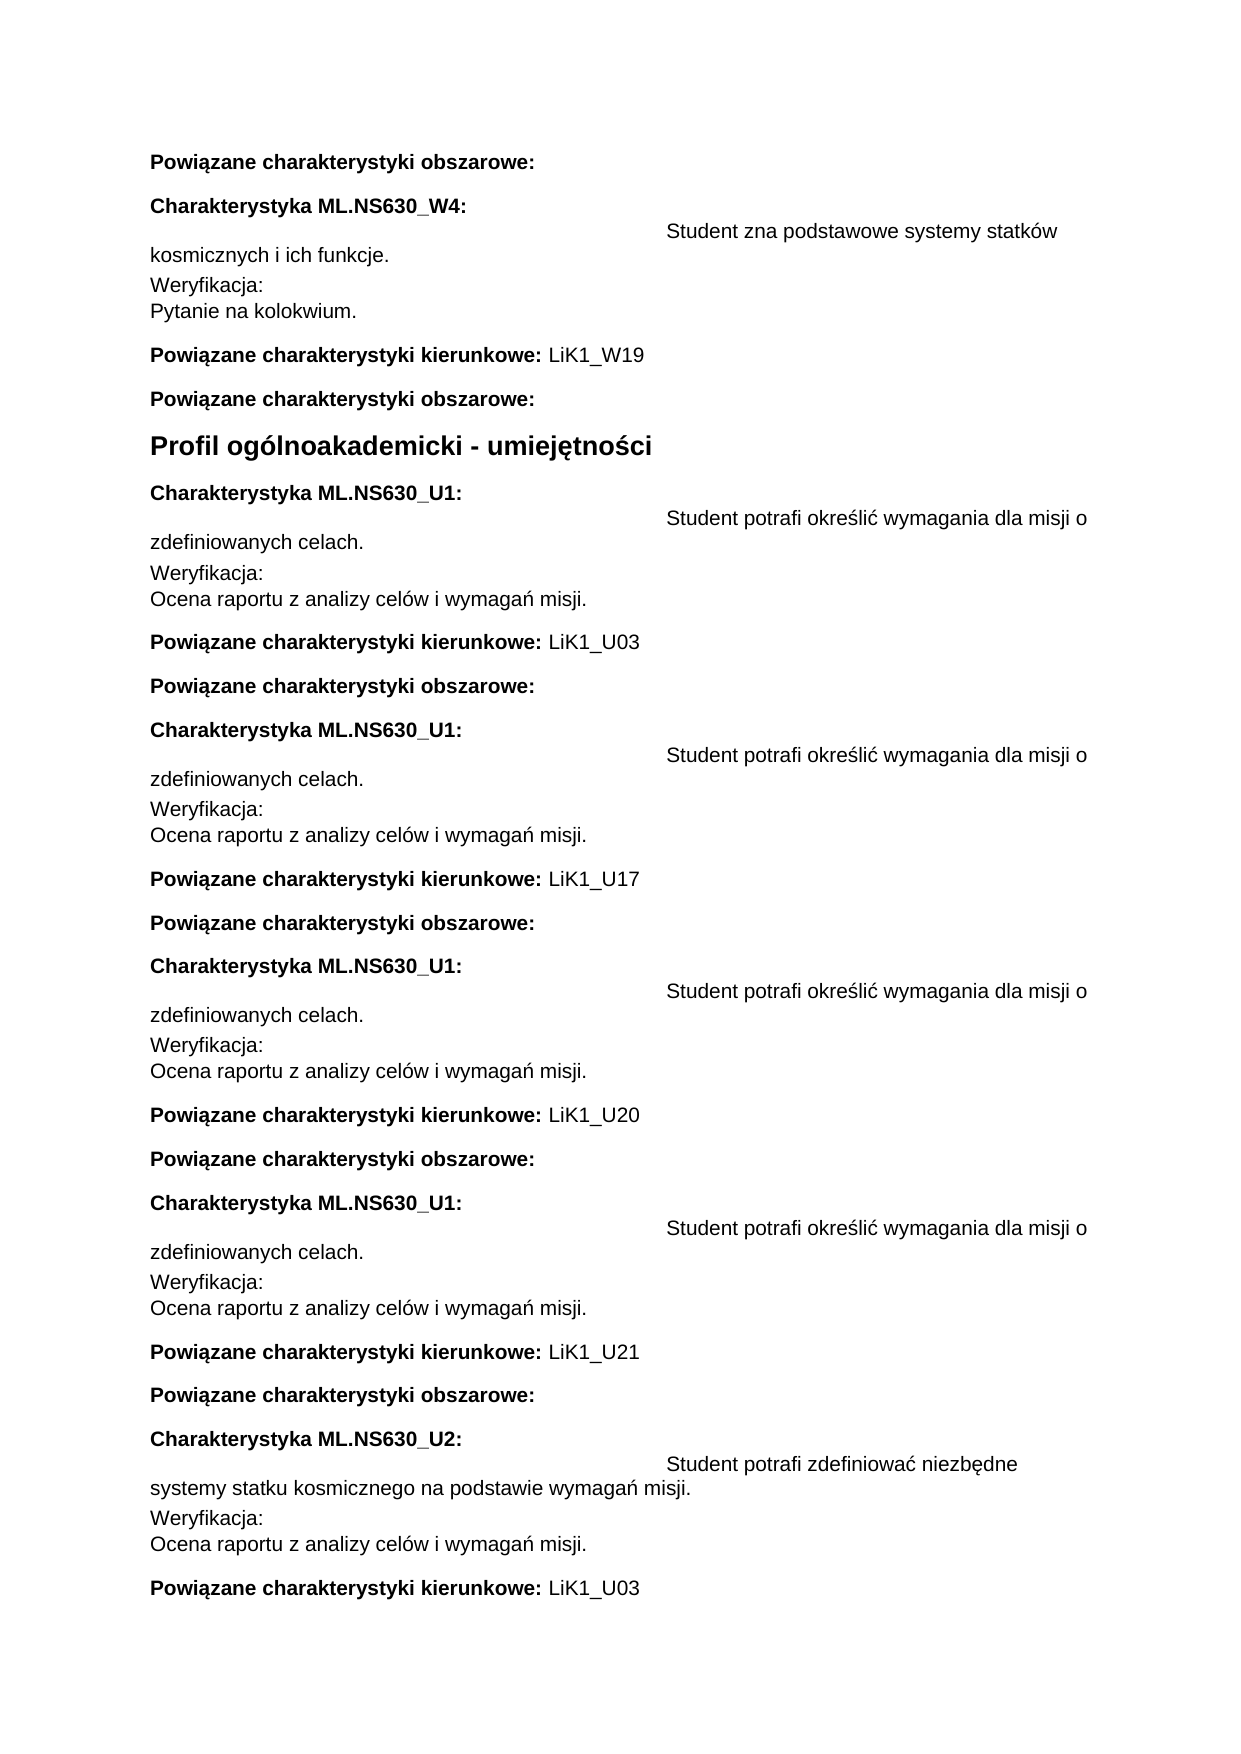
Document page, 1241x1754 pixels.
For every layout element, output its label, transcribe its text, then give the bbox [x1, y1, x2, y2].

text Pytanie na kolokwium. [150, 299, 1090, 323]
text Weryfikacja: [150, 273, 1090, 297]
text Powiązane charakterystyki kierunkowe: LiK1_U17 [150, 867, 1090, 891]
subtitle Profil ogólnoakademicki - umiejętności [150, 430, 1090, 461]
text Powiązane charakterystyki obszarowe: [150, 1383, 1090, 1407]
text Powiązane charakterystyki kierunkowe: LiK1_U20 [150, 1103, 1090, 1127]
text Charakterystyka ML.NS630_U1: [150, 718, 1090, 742]
text Weryfikacja: [150, 1033, 1090, 1057]
text Student potrafi określić wymagania dla misji o zdefiniowanych celach. [150, 506, 1090, 554]
text Student potrafi określić wymagania dla misji o zdefiniowanych celach. [150, 979, 1090, 1027]
text Charakterystyka ML.NS630_W4: [150, 194, 1090, 218]
text Powiązane charakterystyki kierunkowe: LiK1_W19 [150, 343, 1090, 367]
text Ocena raportu z analizy celów i wymagań misji. [150, 586, 1090, 610]
text Powiązane charakterystyki obszarowe: [150, 674, 1090, 698]
text Ocena raportu z analizy celów i wymagań misji. [150, 1059, 1090, 1083]
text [150, 219, 1090, 267]
text Charakterystyka ML.NS630_U1: [150, 954, 1090, 978]
text Student potrafi określić wymagania dla misji o zdefiniowanych celach. [150, 1216, 1090, 1263]
text Powiązane charakterystyki kierunkowe: LiK1_U03 [150, 630, 1090, 654]
text Powiązane charakterystyki kierunkowe: LiK1_U03 [150, 1576, 1090, 1600]
text Ocena raportu z analizy celów i wymagań misji. [150, 1532, 1090, 1556]
text Powiązane charakterystyki kierunkowe: LiK1_U21 [150, 1339, 1090, 1363]
text Powiązane charakterystyki obszarowe: [150, 150, 1090, 174]
text Powiązane charakterystyki obszarowe: [150, 386, 1090, 410]
text Charakterystyka ML.NS630_U2: [150, 1427, 1090, 1451]
text Weryfikacja: [150, 1270, 1090, 1294]
text Ocena raportu z analizy celów i wymagań misji. [150, 1296, 1090, 1320]
text Student potrafi określić wymagania dla misji o zdefiniowanych celach. [150, 743, 1090, 791]
text Weryfikacja: [150, 797, 1090, 821]
text Charakterystyka ML.NS630_U1: [150, 481, 1090, 505]
text Weryfikacja: [150, 1506, 1090, 1530]
text Powiązane charakterystyki obszarowe: [150, 910, 1090, 934]
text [150, 1452, 1090, 1500]
text Powiązane charakterystyki obszarowe: [150, 1147, 1090, 1171]
text Charakterystyka ML.NS630_U1: [150, 1191, 1090, 1214]
text Ocena raportu z analizy celów i wymagań misji. [150, 823, 1090, 847]
text Weryfikacja: [150, 560, 1090, 584]
